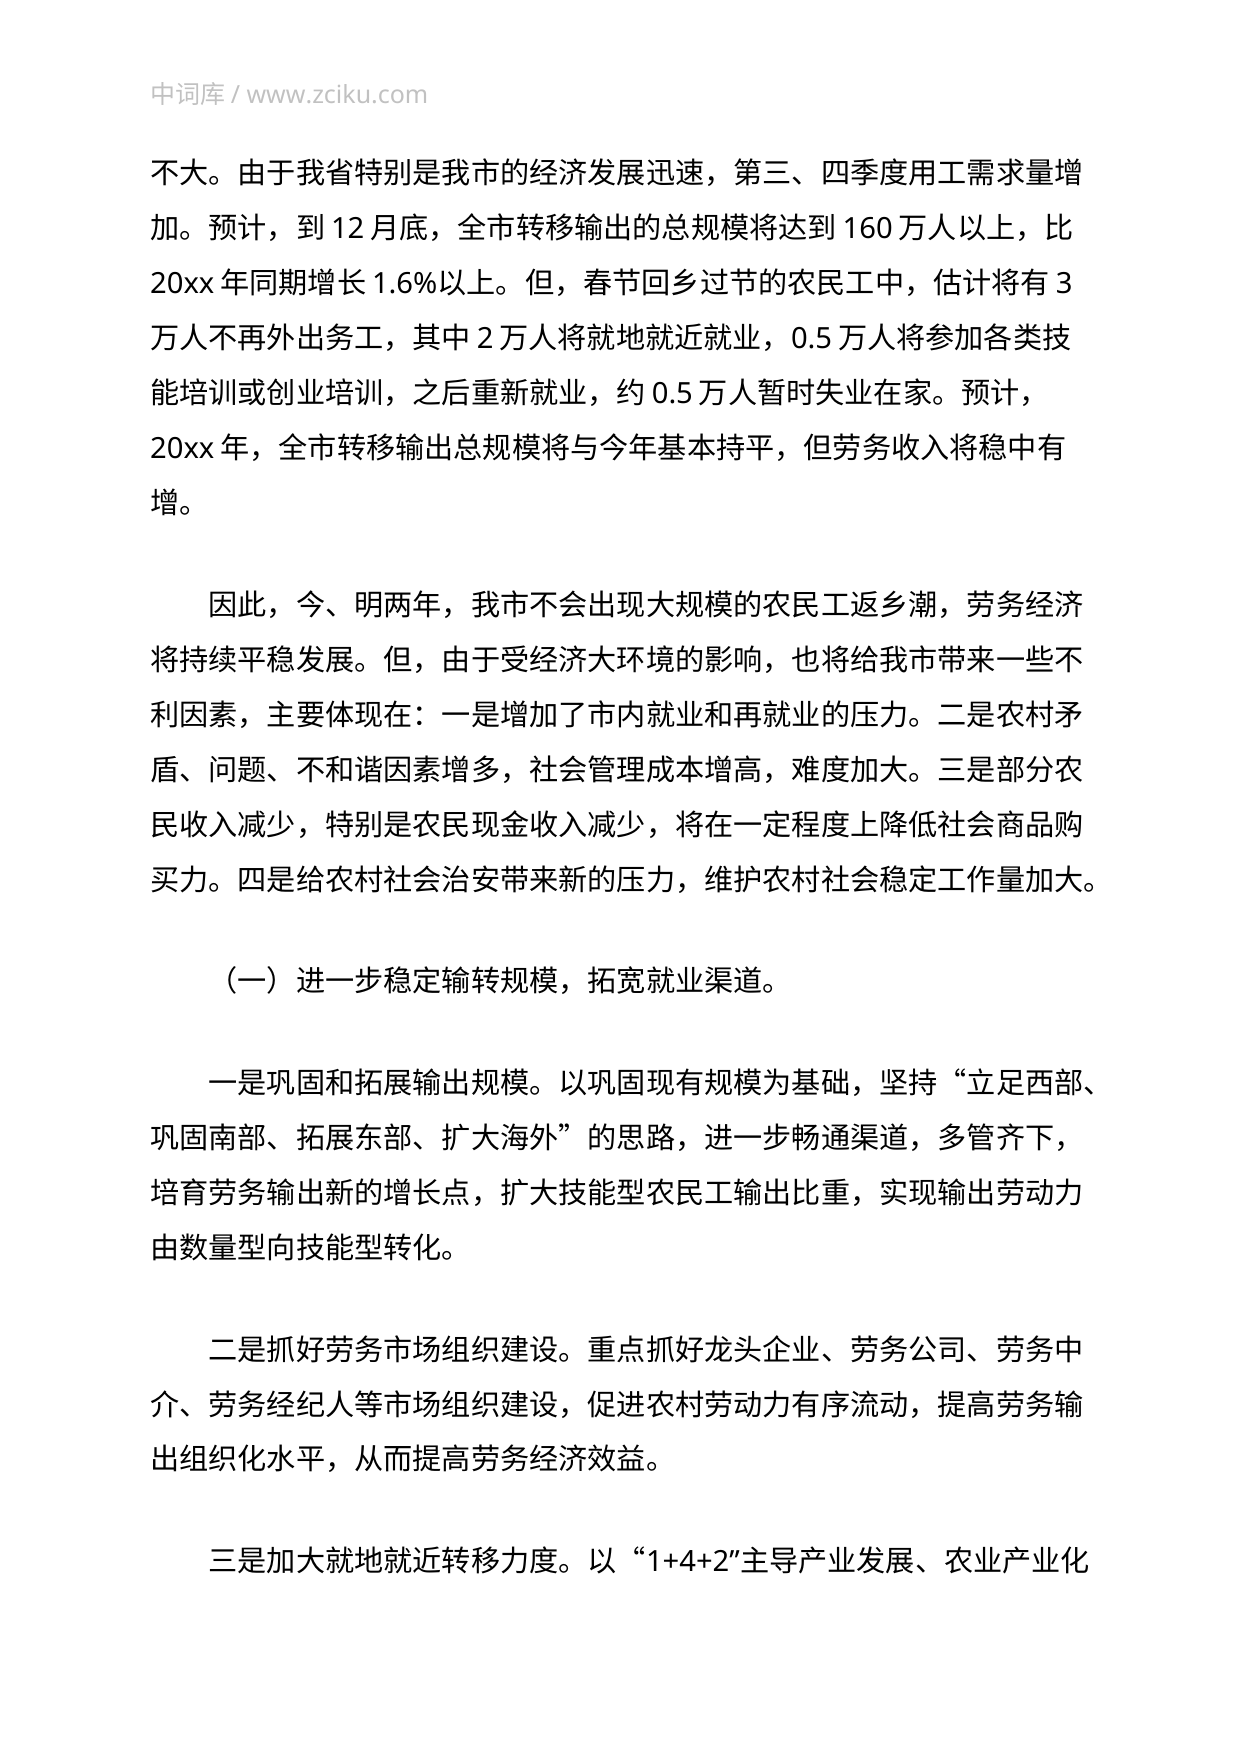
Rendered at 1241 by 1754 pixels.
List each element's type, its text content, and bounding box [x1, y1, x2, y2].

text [150, 150, 1090, 522]
text 一是巩固和拓展输出规模。以巩固现有规模为基础，坚持“立足西部、巩固南部、拓展东部、扩大海外”的思路，进一步畅通渠道，多管齐下，培育劳务输出新的增长点，扩大技能型农民工输出比重，实现输出劳动力由数量型向技能型转化。 [150, 1060, 1090, 1267]
text （一）进一步稳定输转规模，拓宽就业渠道。 [150, 958, 1090, 1000]
text 二是抓好劳务市场组织建设。重点抓好龙头企业、劳务公司、劳务中介、劳务经纪人等市场组织建设，促进农村劳动力有序流动，提高劳务输出组织化水平，从而提高劳务经济效益。 [150, 1326, 1090, 1478]
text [150, 1538, 1090, 1580]
text 因此，今、明两年，我市不会出现大规模的农民工返乡潮，劳务经济将持续平稳发展。但，由于受经济大环境的影响，也将给我市带来一些不利因素，主要体现在：一是增加了市内就业和再就业的压力。二是农村矛盾、问题、不和谐因素增多，社会管理成本增高，难度加大。三是部分农民收入减少，特别是农民现金收入减少，将在一定程度上降低社会商品购买力。四是给农村社会治安带来新的压力，维护农村社会稳定工作量加大。 [150, 582, 1090, 898]
